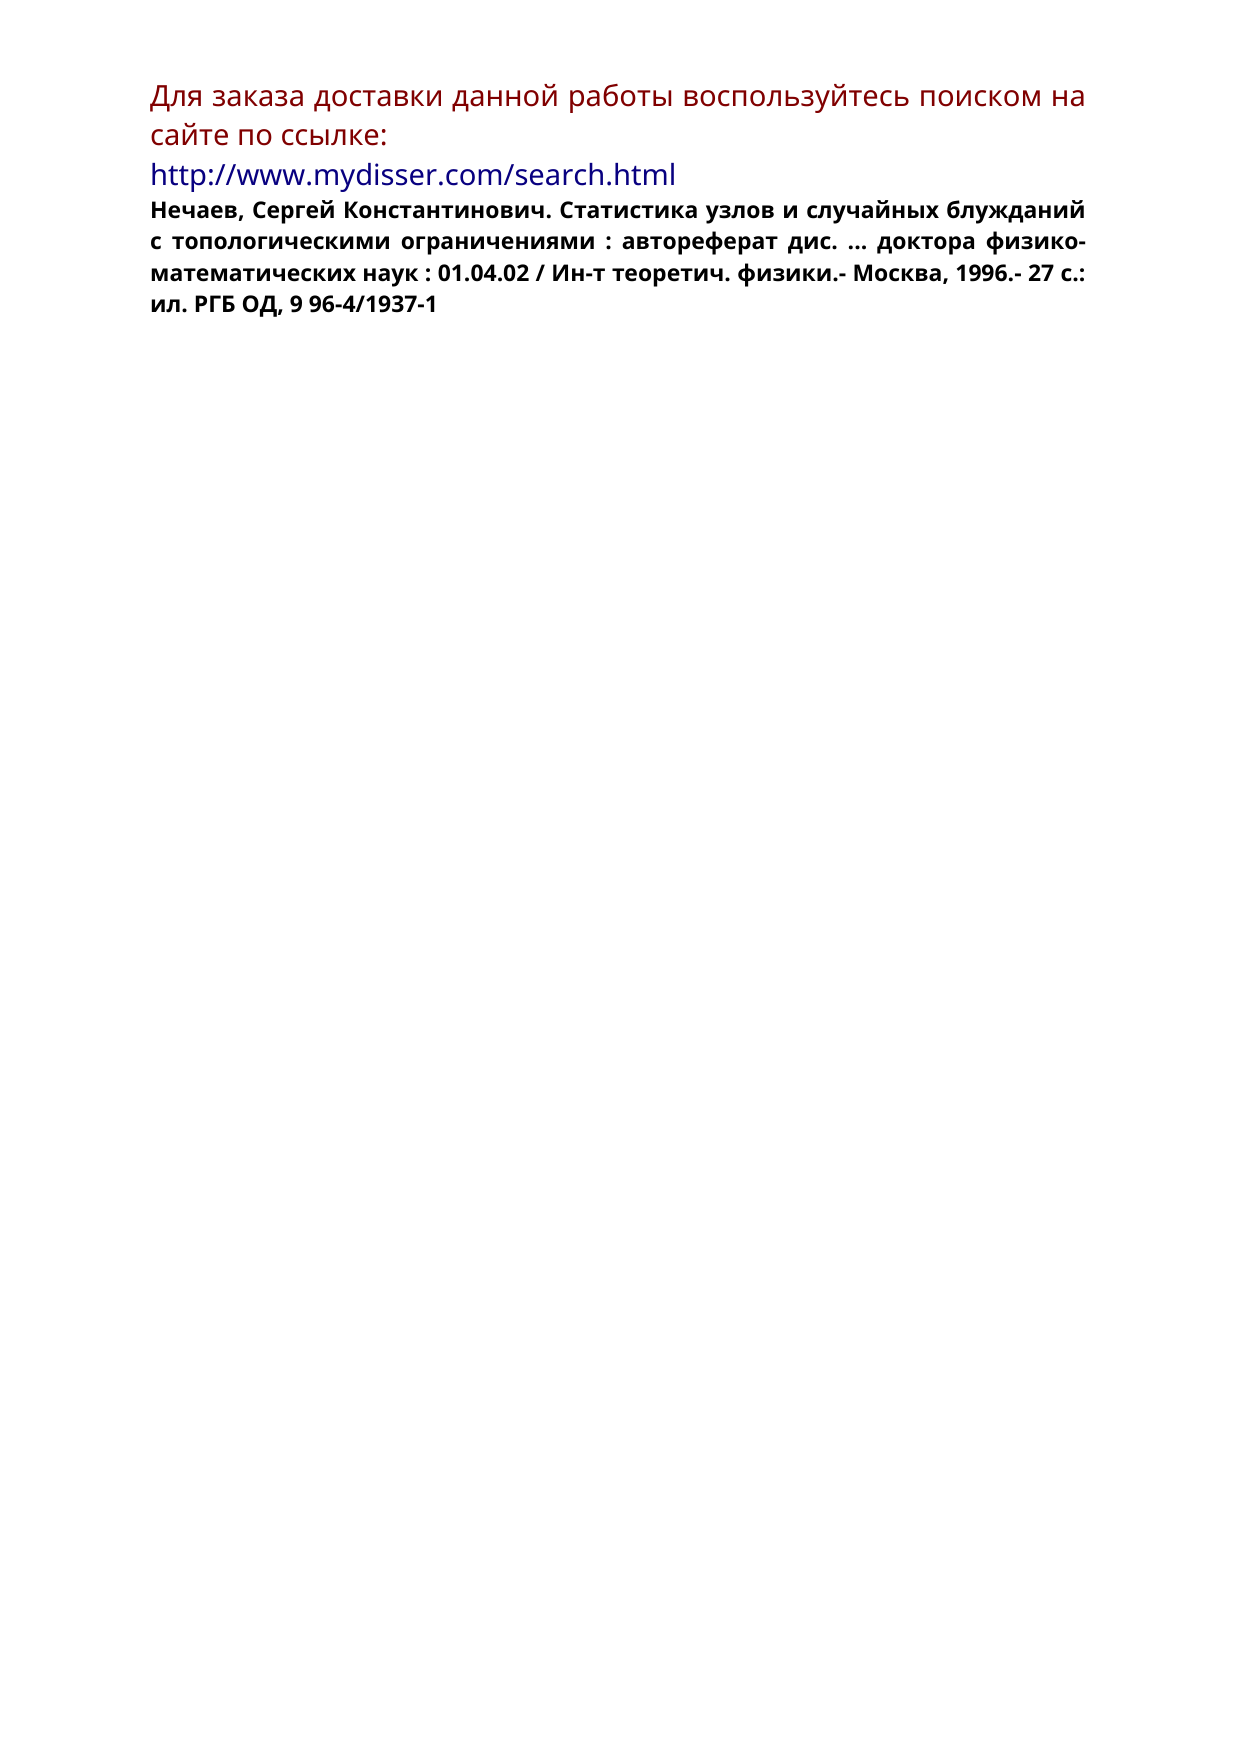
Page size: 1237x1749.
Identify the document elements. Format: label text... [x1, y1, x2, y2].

text Нечаев, Сергей Константинович. Статистика узлов и случайных блужданий с топологическими ограничениями : автореферат дис. ... доктора физико-математических наук : 01.04.02 / Ин-т теоретич. физики.- Москва, 1996.- 27 с.: ил. РГБ ОД, 9 96-4/1937-1 [150, 194, 1086, 319]
